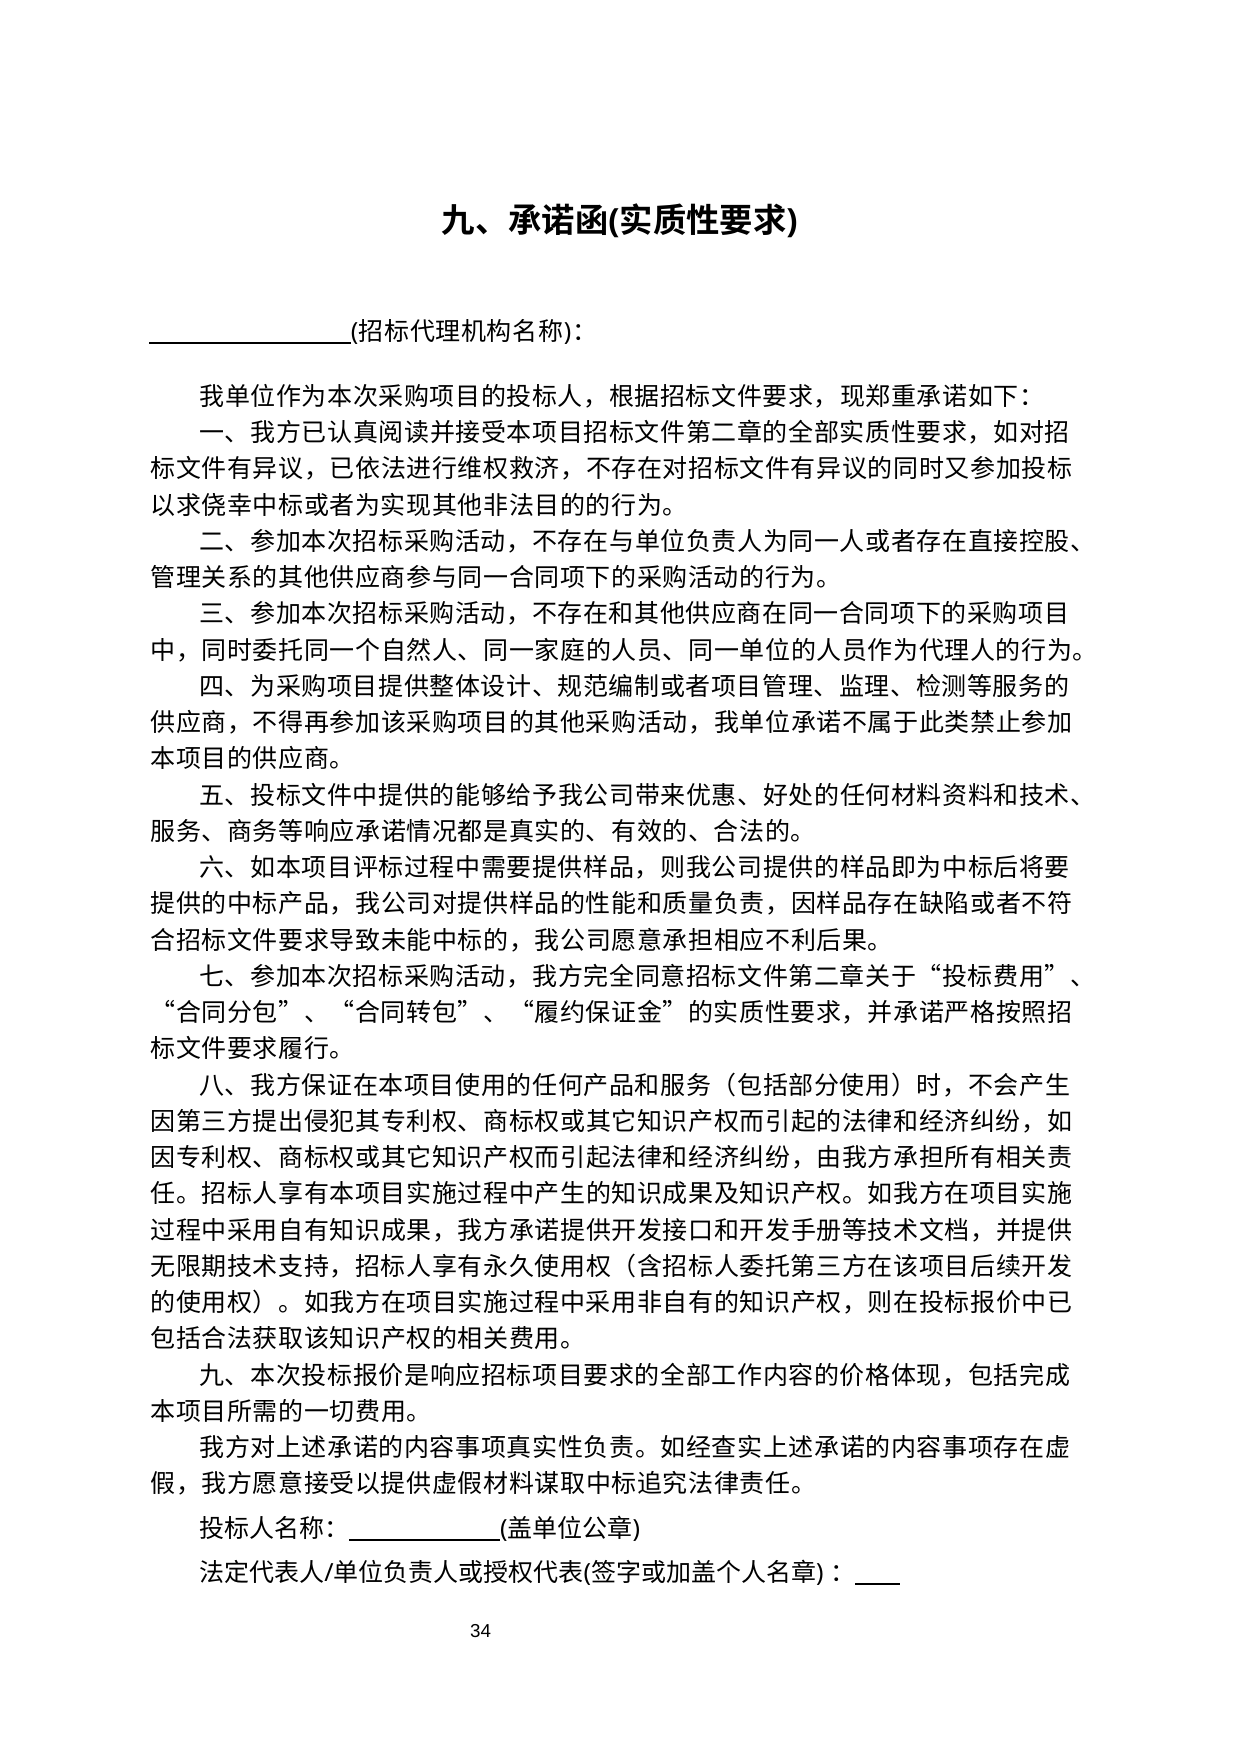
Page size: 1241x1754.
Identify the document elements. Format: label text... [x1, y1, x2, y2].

text 一、我方已认真阅读并接受本项目招标文件第二章的全部实质性要求，如对招标文件有异议，已依法进行维权救济，不存在对招标文件有异议的同时又参加投标以求侥幸中标或者为实现其他非法目的的行为。 [150, 413, 1091, 521]
text 我单位作为本次采购项目的投标人，根据招标文件要求，现郑重承诺如下： [150, 376, 1091, 413]
text 六、如本项目评标过程中需要提供样品，则我公司提供的样品即为中标后将要提供的中标产品，我公司对提供样品的性能和质量负责，因样品存在缺陷或者不符合招标文件要求导致未能中标的，我公司愿意承担相应不利后果。 [150, 848, 1091, 956]
text 八、我方保证在本项目使用的任何产品和服务（包括部分使用）时，不会产生因第三方提出侵犯其专利权、商标权或其它知识产权而引起的法律和经济纠纷，如因专利权、商标权或其它知识产权而引起法律和经济纠纷，由我方承担所有相关责任。招标人享有本项目实施过程中产生的知识成果及知识产权。如我方在项目实施过程中采用自有知识成果，我方承诺提供开发接口和开发手册等技术文档，并提供无限期技术支持，招标人享有永久使用权（含招标人委托第三方在该项目后续开发的使用权）。如我方在项目实施过程中采用非自有的知识产权，则在投标报价中已包括合法获取该知识产权的相关费用。 [150, 1065, 1091, 1355]
text 九、本次投标报价是响应招标项目要求的全部工作内容的价格体现，包括完成本项目所需的一切费用。 [150, 1355, 1091, 1428]
text 三、参加本次招标采购活动，不存在和其他供应商在同一合同项下的采购项目中，同时委托同一个自然人、同一家庭的人员、同一单位的人员作为代理人的行为。 [150, 594, 1091, 666]
text 九、承诺函(实质性要求) [148, 194, 1091, 242]
text 七、参加本次招标采购活动，我方完全同意招标文件第二章关于“投标费用”、“合同分包”、“合同转包”、“履约保证金”的实质性要求，并承诺严格按照招标文件要求履行。 [150, 956, 1091, 1065]
text 四、为采购项目提供整体设计、规范编制或者项目管理、监理、检测等服务的供应商，不得再参加该采购项目的其他采购活动，我单位承诺不属于此类禁止参加本项目的供应商。 [150, 666, 1091, 775]
text 投标人名称： (盖单位公章) [199, 1508, 1031, 1544]
text 我方对上述承诺的内容事项真实性负责。如经查实上述承诺的内容事项存在虚假，我方愿意接受以提供虚假材料谋取中标追究法律责任。 [150, 1428, 1091, 1500]
text 二、参加本次招标采购活动，不存在与单位负责人为同一人或者存在直接控股、管理关系的其他供应商参与同一合同项下的采购活动的行为。 [150, 521, 1091, 594]
text 法定代表人/单位负责人或授权代表(签字或加盖个人名章) ： [199, 1552, 1093, 1588]
text (招标代理机构名称)： [149, 311, 1093, 348]
text 五、投标文件中提供的能够给予我公司带来优惠、好处的任何材料资料和技术、服务、商务等响应承诺情况都是真实的、有效的、合法的。 [150, 775, 1091, 848]
